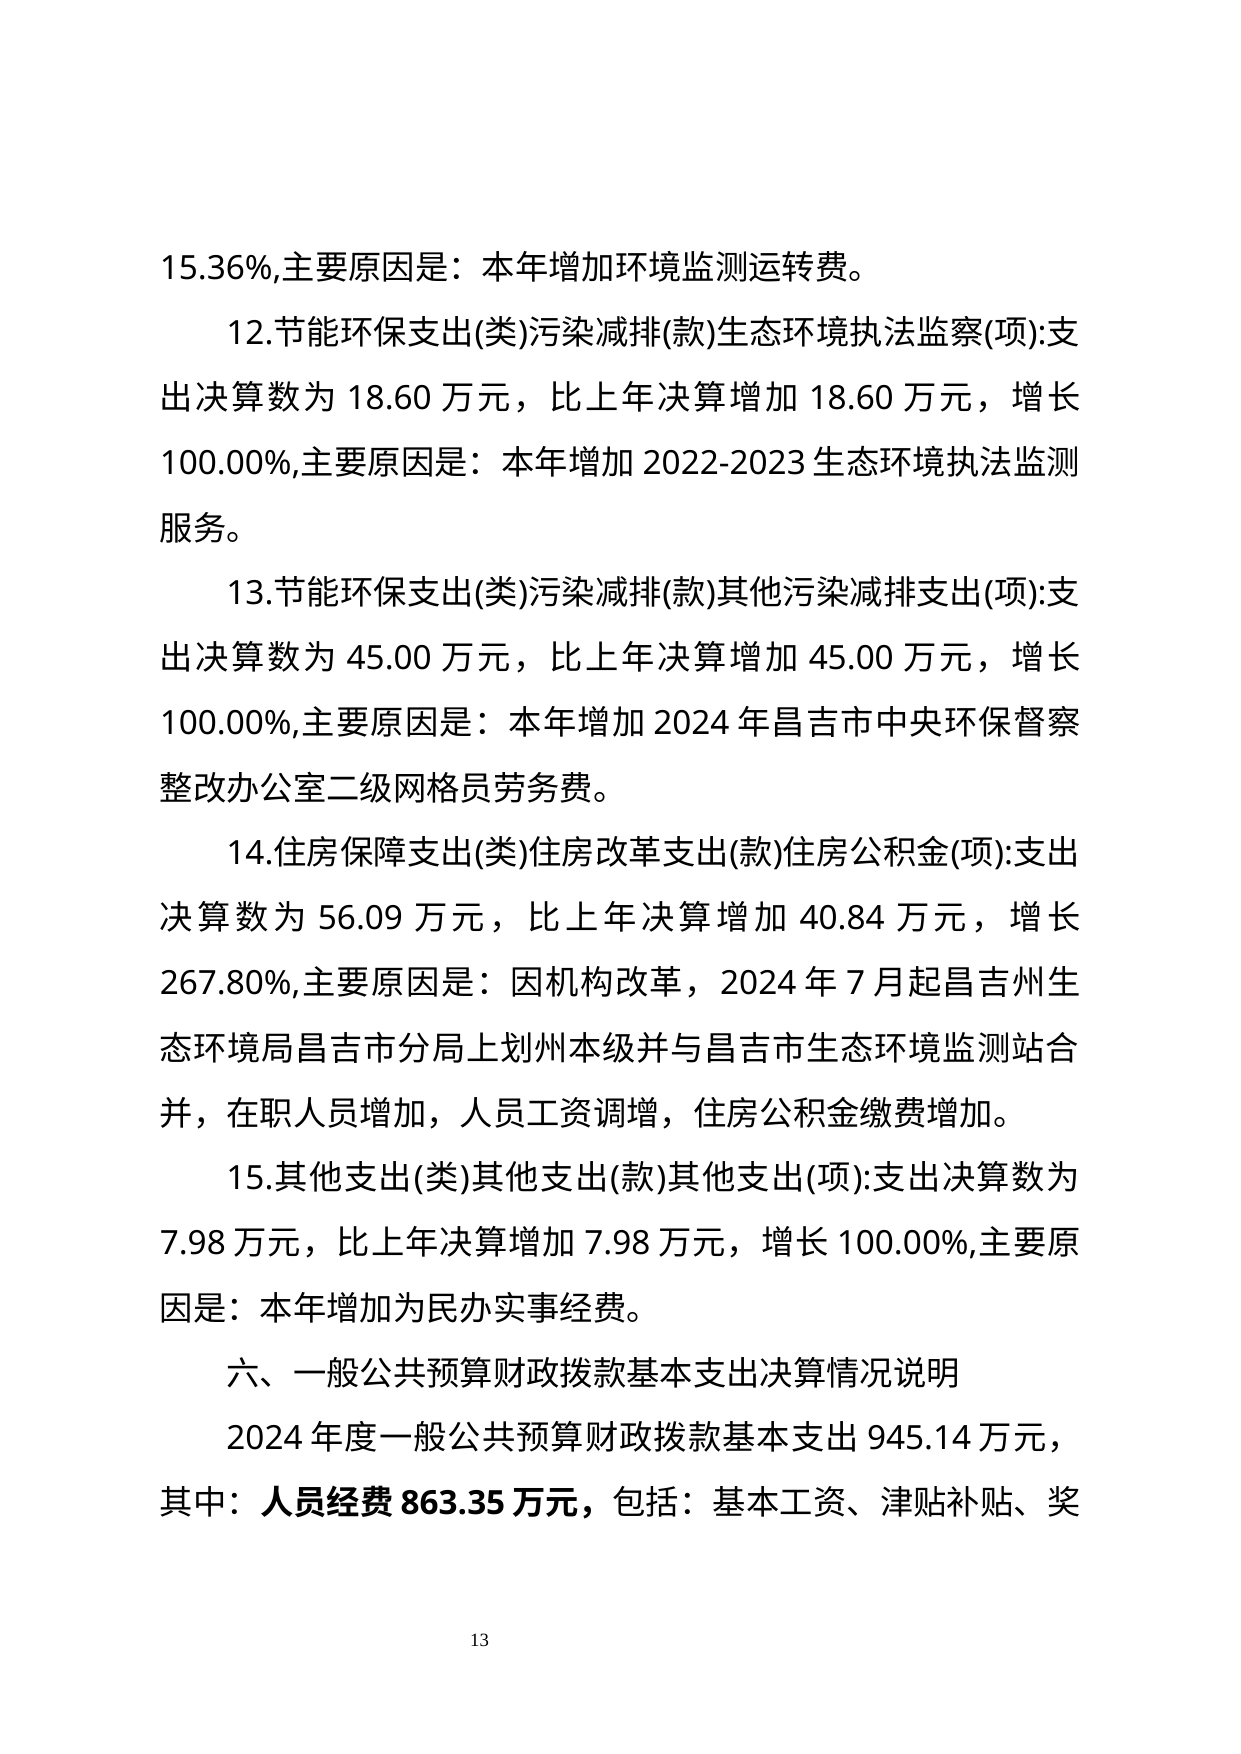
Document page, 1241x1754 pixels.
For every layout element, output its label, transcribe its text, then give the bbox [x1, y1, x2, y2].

text 15.其他支出(类)其他支出(款)其他支出(项):支出决算数为7.98万元，比上年决算增加7.98万元，增长100.00%,主要原因是：本年增加为民办实事经费。 [159, 1143, 1081, 1338]
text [159, 1403, 1081, 1533]
text 13.节能环保支出(类)污染减排(款)其他污染减排支出(项):支出决算数为45.00万元，比上年决算增加45.00万元，增长100.00%,主要原因是：本年增加2024年昌吉市中央环保督察整改办公室二级网格员劳务费。 [159, 558, 1081, 818]
text 12.节能环保支出(类)污染减排(款)生态环境执法监察(项):支出决算数为18.60万元，比上年决算增加18.60万元，增长100.00%,主要原因是：本年增加2022-2023生态环境执法监测服务。 [159, 298, 1081, 558]
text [159, 233, 1081, 298]
text 六、一般公共预算财政拨款基本支出决算情况说明 [159, 1338, 1081, 1403]
text 14.住房保障支出(类)住房改革支出(款)住房公积金(项):支出决算数为56.09万元，比上年决算增加40.84万元，增长267.80%,主要原因是：因机构改革，2024年7月起昌吉州生态环境局昌吉市分局上划州本级并与昌吉市生态环境监测站合并，在职人员增加，人员工资调增，住房公积金缴费增加。 [159, 818, 1081, 1143]
